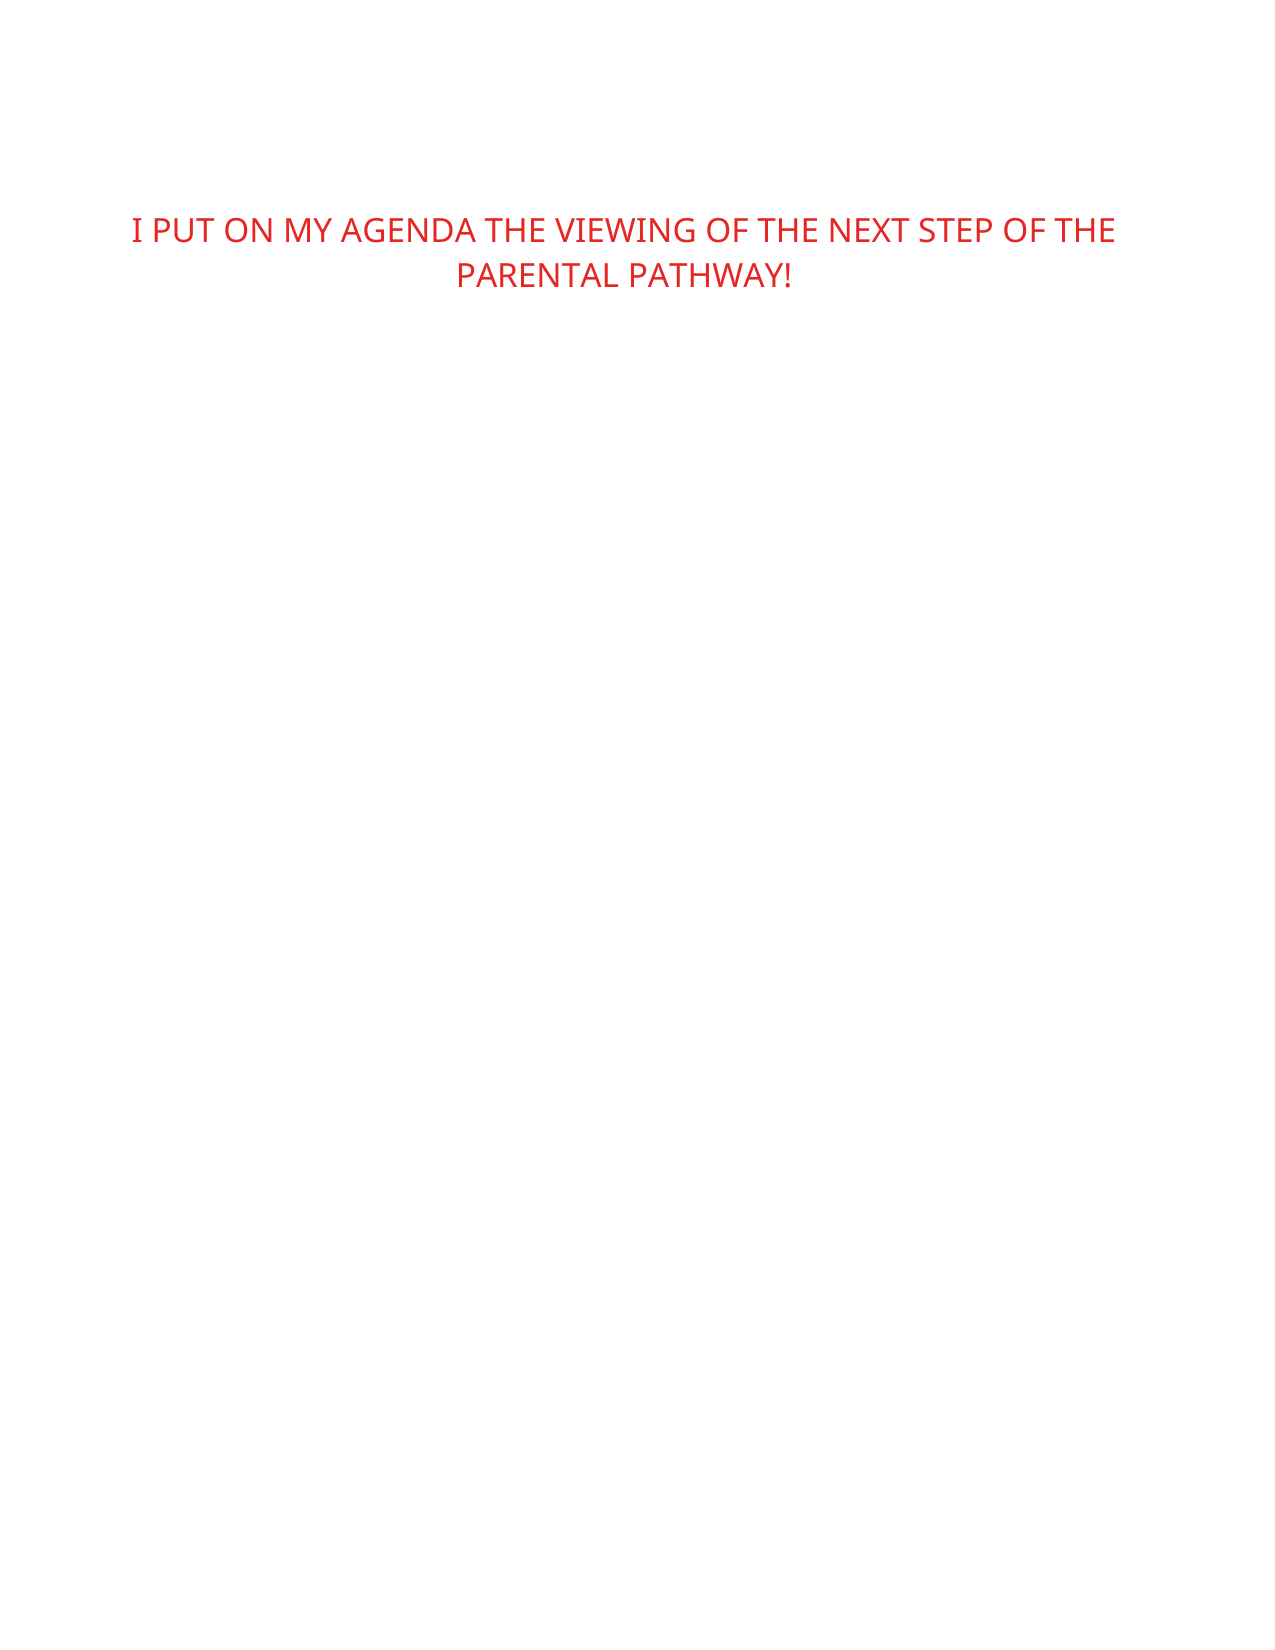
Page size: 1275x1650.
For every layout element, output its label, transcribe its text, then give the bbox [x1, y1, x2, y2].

text I PUT ON MY AGENDA THE VIEWING OF THE NEXT STEP OF THE PARENTAL PATHWAY! [96, 207, 1152, 298]
